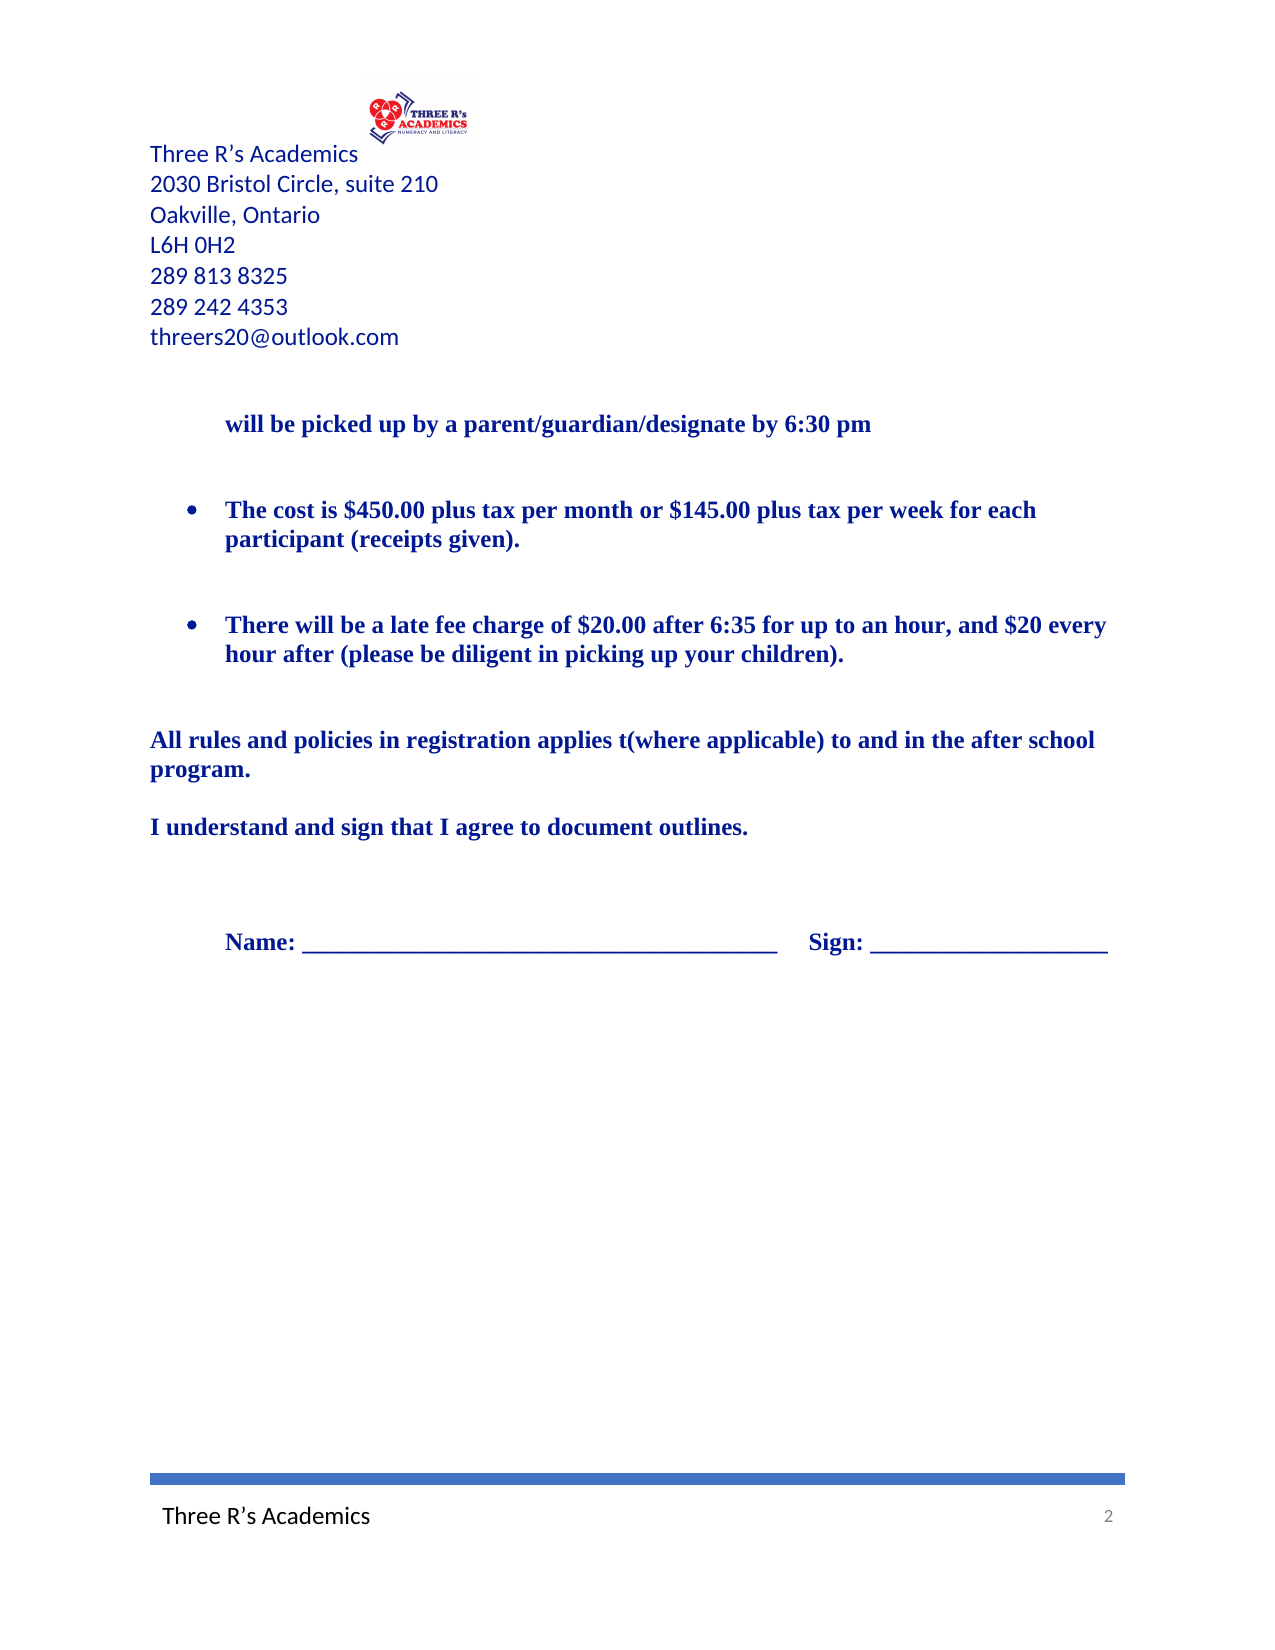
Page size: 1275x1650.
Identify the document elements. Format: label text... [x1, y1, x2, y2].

list The cost is $450.00 plus tax per month or $145.00 plus tax per week for each participant (receipts given). [187, 495, 1125, 553]
picture [358, 73, 484, 163]
list There will be a late fee charge of $20.00 after 6:35 for up to an hour, and $20 every hour after (please be diligent in picking up your children). [187, 610, 1125, 668]
list Name: ______________________________________ Sign: ___________________ [225, 927, 1125, 955]
list will be picked up by a parent/guardian/designate by 6:30 pm [225, 409, 1125, 438]
text I understand and sign that I agree to document outlines. [150, 812, 1125, 840]
text All rules and policies in registration applies t(where applicable) to and in the after school program. [150, 725, 1125, 783]
